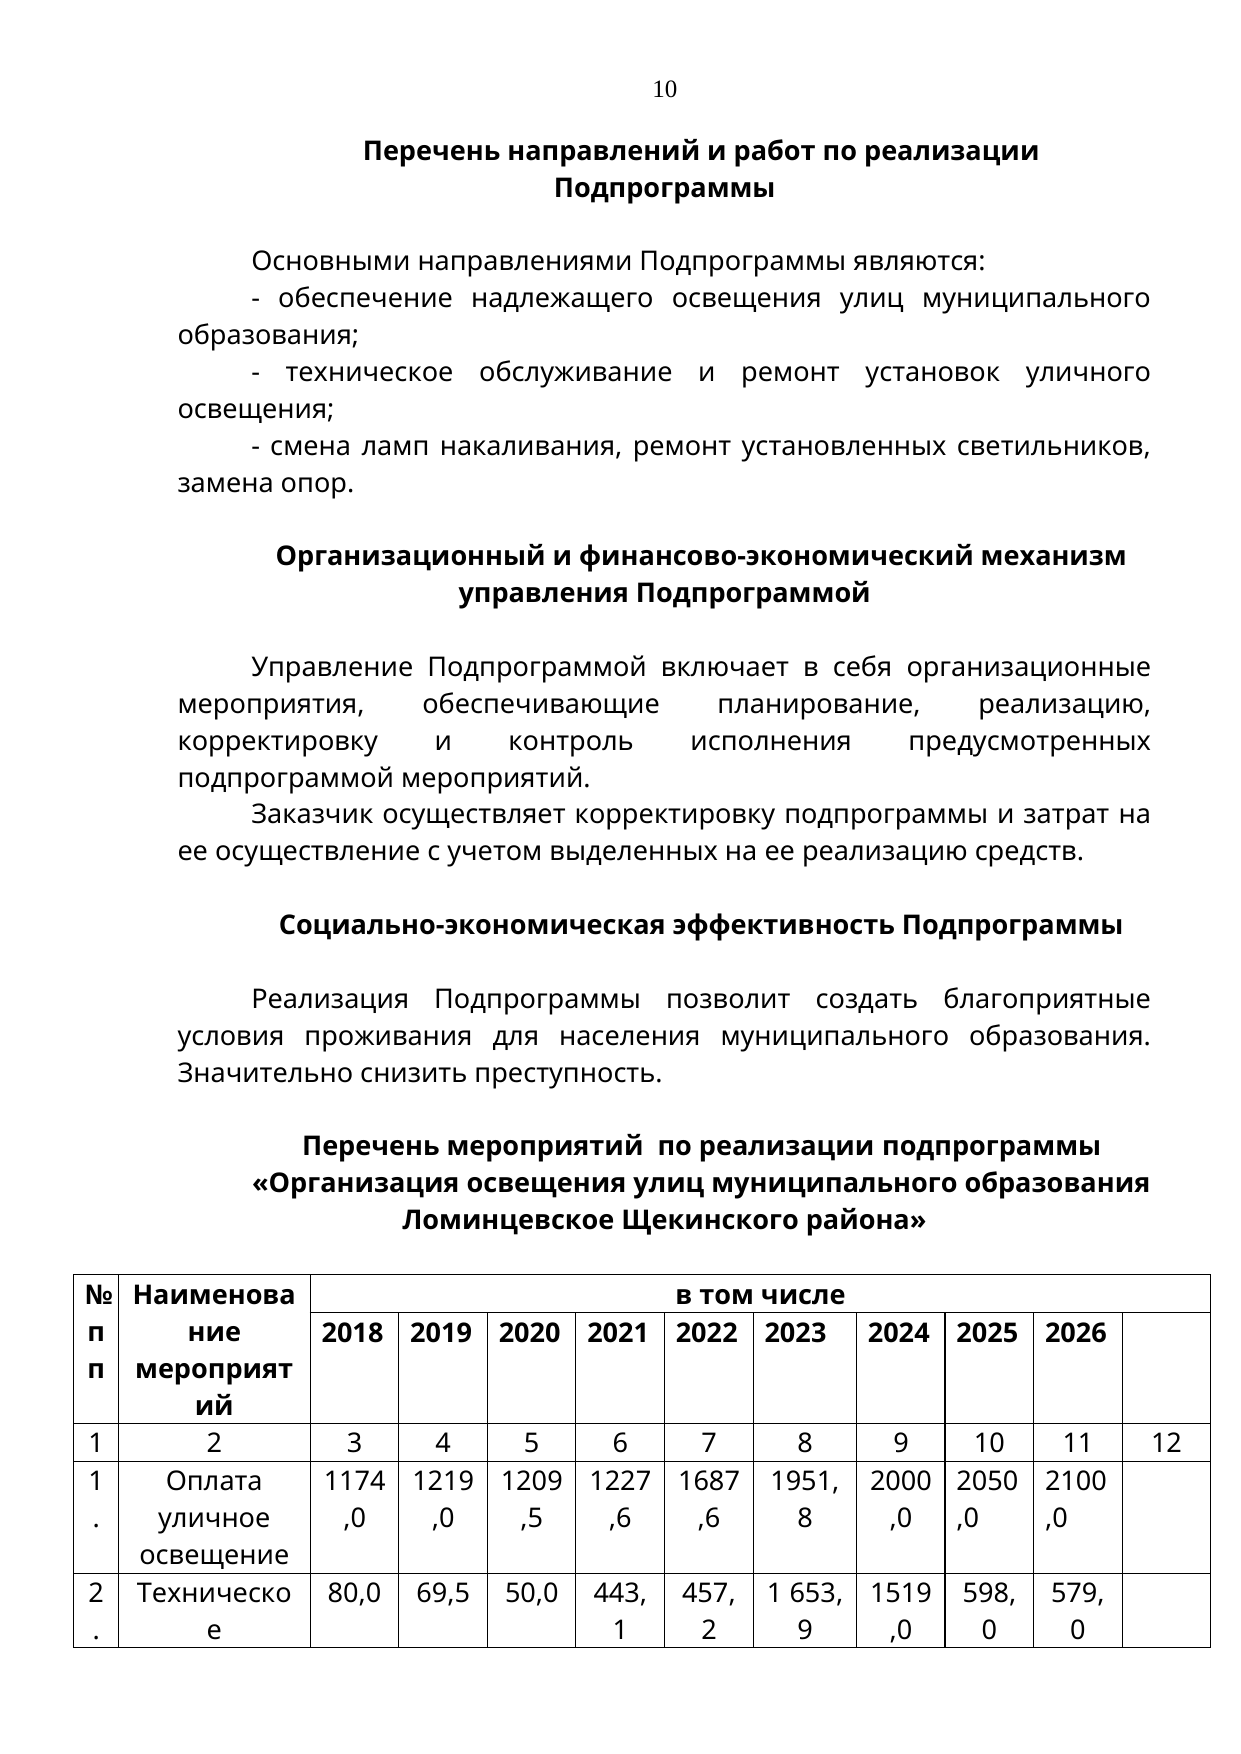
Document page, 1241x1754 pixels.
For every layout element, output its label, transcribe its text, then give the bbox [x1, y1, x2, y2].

table_cell 7 [665, 1424, 753, 1461]
table_cell Оплата уличное освещение [119, 1462, 310, 1572]
table_cell 1 653,9 [754, 1574, 856, 1647]
text - обеспечение надлежащего освещения улиц муниципального образования; [177, 279, 1152, 352]
table_cell [1123, 1462, 1210, 1572]
table_cell 4 [399, 1424, 487, 1461]
table_cell 598,0 [946, 1574, 1033, 1647]
table_cell 5 [488, 1424, 575, 1461]
table_cell 3 [311, 1424, 398, 1461]
text - смена ламп накаливания, ремонт установленных светильников, замена опор. [177, 426, 1152, 500]
table_cell [1123, 1313, 1210, 1423]
table_cell 2020 [488, 1313, 575, 1423]
table_cell 80,0 [311, 1574, 398, 1647]
table_cell 69,5 [399, 1574, 487, 1647]
table_cell 2021 [576, 1313, 664, 1423]
table_cell 1687,6 [665, 1462, 753, 1572]
table_cell 2. [74, 1574, 118, 1647]
table_cell 2018 [311, 1313, 398, 1423]
table_cell 2026 [1034, 1313, 1122, 1423]
table_cell 457,2 [665, 1574, 753, 1647]
text Заказчик осуществляет корректировку подпрограммы и затрат на ее осуществление с учетом выделенных на ее реализацию средств. [177, 795, 1152, 869]
table_cell 1951,8 [754, 1462, 856, 1572]
text Основными направлениями Подпрограммы являются: [177, 242, 1152, 279]
table_cell 2100,0 [1034, 1462, 1122, 1572]
table_cell 11 [1034, 1424, 1122, 1461]
table_cell 1209,5 [488, 1462, 575, 1572]
table_cell [1123, 1574, 1210, 1647]
table_cell 2 [119, 1424, 310, 1461]
table_cell 9 [857, 1424, 944, 1461]
table_cell 443,1 [576, 1574, 664, 1647]
table_cell 1 [74, 1424, 118, 1461]
table_header в том числе [311, 1275, 1210, 1312]
text «Организация освещения улиц муниципального образования Ломинцевское Щекинского района» [177, 1164, 1152, 1237]
table_cell 579,0 [1034, 1574, 1122, 1647]
table_cell 2000,0 [857, 1462, 944, 1572]
table_cell 8 [754, 1424, 856, 1461]
table_header Наименование мероприятий [119, 1275, 310, 1423]
table_cell 1219,0 [399, 1462, 487, 1572]
table_header № пп [74, 1275, 118, 1423]
text - техническое обслуживание и ремонт установок уличного освещения; [177, 352, 1152, 426]
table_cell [119, 1574, 310, 1647]
table_cell 1174,0 [311, 1462, 398, 1572]
text Организационный и финансово-экономический механизм управления Подпрограммой [177, 537, 1152, 611]
table_cell 2025 [946, 1313, 1033, 1423]
text Социально-экономическая эффективность Подпрограммы [177, 906, 1152, 942]
table_cell 1227,6 [576, 1462, 664, 1572]
table_cell 12 [1123, 1424, 1210, 1461]
table_cell 2050,0 [946, 1462, 1033, 1572]
table_cell 2023 [754, 1313, 856, 1423]
table_cell 1. [74, 1462, 118, 1572]
table_cell 10 [946, 1424, 1033, 1461]
text Перечень направлений и работ по реализации Подпрограммы [177, 131, 1152, 205]
table_cell 2022 [665, 1313, 753, 1423]
text Реализация Подпрограммы позволит создать благоприятные условия проживания для населения муниципального образования. Значительно снизить преступность. [177, 979, 1152, 1090]
table_cell 2019 [399, 1313, 487, 1423]
table_cell 50,0 [488, 1574, 575, 1647]
table_cell 2024 [857, 1313, 944, 1423]
table_cell 1519,0 [857, 1574, 944, 1647]
table_cell 6 [576, 1424, 664, 1461]
text Перечень мероприятий по реализации подпрограммы [177, 1127, 1152, 1164]
text Управление Подпрограммой включает в себя организационные мероприятия, обеспечивающие планирование, реализацию, корректировку и контроль исполнения предусмотренных подпрограммой мероприятий. [177, 647, 1152, 795]
